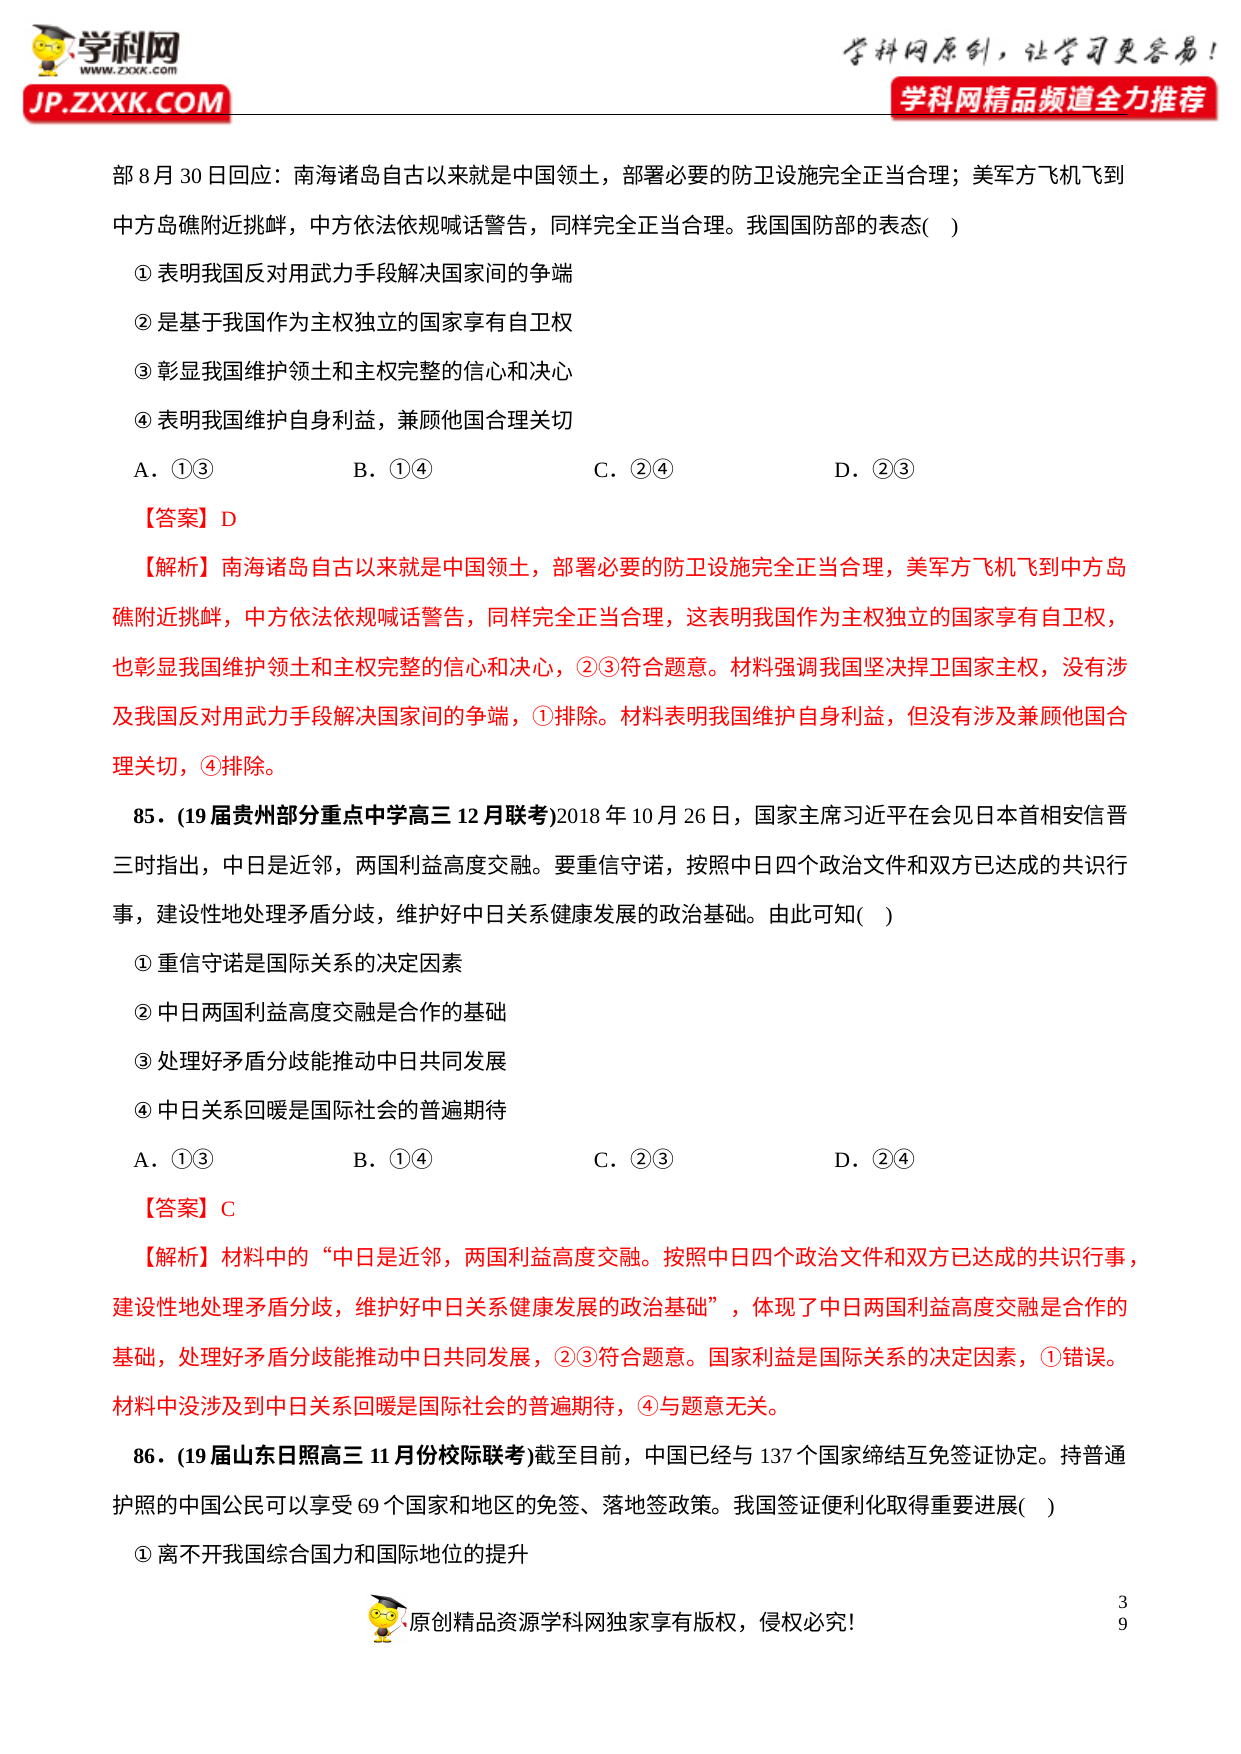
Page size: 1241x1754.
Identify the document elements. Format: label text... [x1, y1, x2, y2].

text A．①③ B．①④ C．②③ D．②④ [112, 1141, 1128, 1174]
text ①离不开我国综合国力和国际地位的提升 [112, 1536, 1128, 1569]
picture [363, 1591, 409, 1645]
text ④表明我国维护自身利益，兼顾他国合理关切 [112, 403, 1128, 436]
text A．①③ B．①④ C．②④ D．②③ [112, 452, 1128, 485]
picture [0, 3, 1241, 144]
text ③彰显我国维护领土和主权完整的信心和决心 [112, 354, 1128, 387]
text 86．(19届山东日照高三11月份校际联考)截至目前，中国已经与137个国家缔结互免签证协定。持普通护照的中国公民可以享受69个国家和地区的免签、落地签政策。我国签证便利化取得重要进展( ) [112, 1437, 1128, 1520]
text 85．(19届贵州部分重点中学高三12月联考)2018年10月26日，国家主席习近平在会见日本首相安信晋三时指出，中日是近邻，两国利益高度交融。要重信守诺，按照中日四个政治文件和双方已达成的共识行事，建设性地处理矛盾分歧，维护好中日关系健康发展的政治基础。由此可知( ) [112, 797, 1128, 930]
text ①表明我国反对用武力手段解决国家间的争端 [112, 256, 1128, 289]
text 【解析】南海诸岛自古以来就是中国领土，部署必要的防卫设施完全正当合理，美军方飞机飞到中方岛礁附近挑衅，中方依法依规喊话警告，同样完全正当合理，这表明我国作为主权独立的国家享有自卫权，也彰显我国维护领土和主权完整的信心和决心，②③符合题意。材料强调我国坚决捍卫国家主权，没有涉及我国反对用武力手段解决国家间的争端，①排除。材料表明我国维护自身利益，但没有涉及兼顾他国合理关切，④排除。 [112, 549, 1128, 781]
text ②是基于我国作为主权独立的国家享有自卫权 [112, 305, 1128, 338]
text ①重信守诺是国际关系的决定因素 [112, 946, 1128, 979]
text 84．(19届河南名校联考高三上联考(四))针对美国指责我国南海岛礁建设影响南海航行自由，我国国防部8月30日回应：南海诸岛自古以来就是中国领土，部署必要的防卫设施完全正当合理；美军方飞机飞到中方岛礁附近挑衅，中方依法依规喊话警告，同样完全正当合理。我国国防部的表态( ) [112, 157, 1128, 240]
text 【答案】D [112, 501, 1128, 534]
text ②中日两国利益高度交融是合作的基础 [112, 994, 1128, 1028]
text ③处理好矛盾分歧能推动中日共同发展 [112, 1043, 1128, 1077]
text 【答案】C [112, 1190, 1128, 1223]
text ④中日关系回暖是国际社会的普遍期待 [112, 1092, 1128, 1126]
text 【解析】材料中的“中日是近邻，两国利益高度交融。按照中日四个政治文件和双方已达成的共识行事，建设性地处理矛盾分歧，维护好中日关系健康发展的政治基础”，体现了中日两国利益高度交融是合作的基础，处理好矛盾分歧能推动中日共同发展，②③符合题意。国家利益是国际关系的决定因素，①错误。材料中没涉及到中日关系回暖是国际社会的普遍期待，④与题意无关。 [112, 1239, 1128, 1422]
